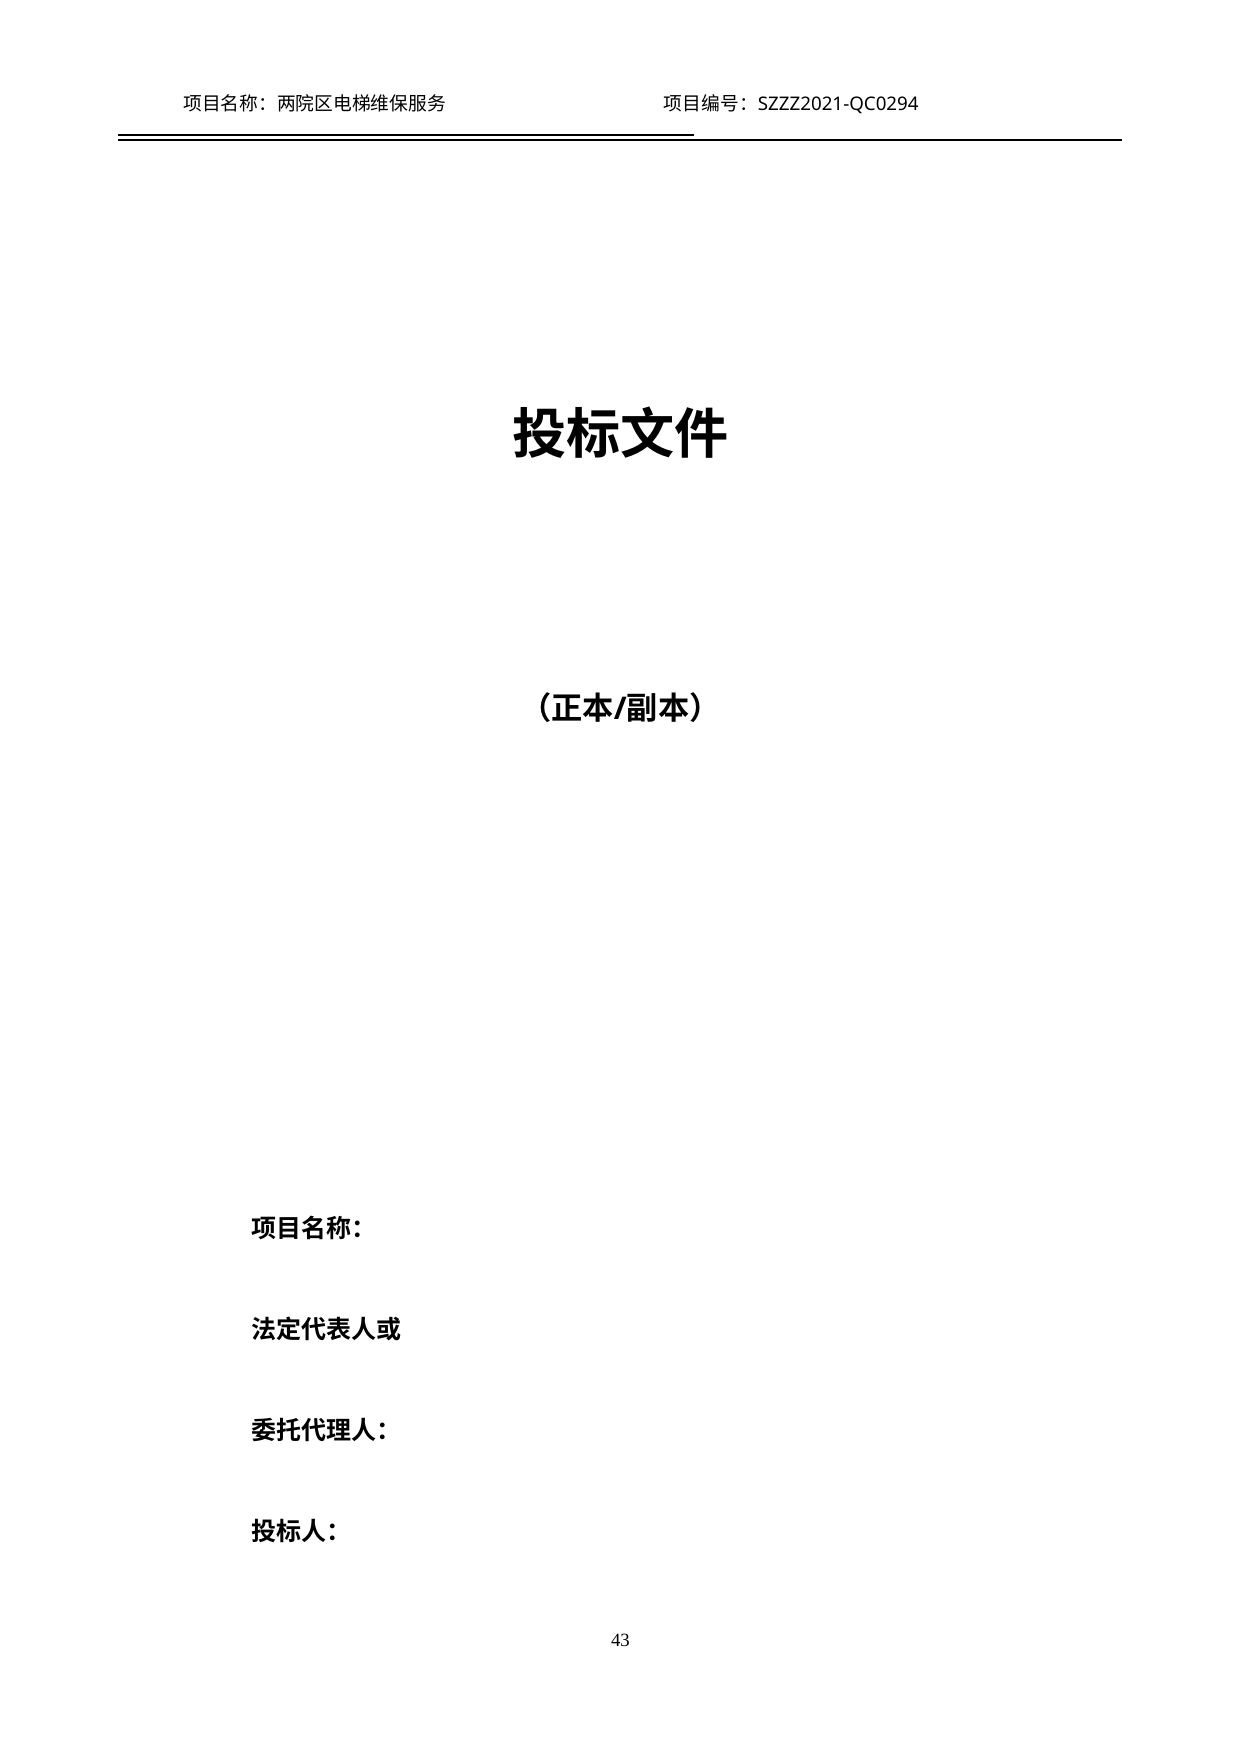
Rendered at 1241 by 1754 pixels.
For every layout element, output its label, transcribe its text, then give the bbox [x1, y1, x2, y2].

text 项目名称： [118, 1194, 1122, 1259]
text 投标人： [118, 1497, 1122, 1562]
text 委托代理人： [118, 1396, 1122, 1461]
text 投标文件 [118, 381, 1122, 479]
text （正本/副本） [118, 674, 1122, 739]
text 法定代表人或 [118, 1295, 1122, 1360]
